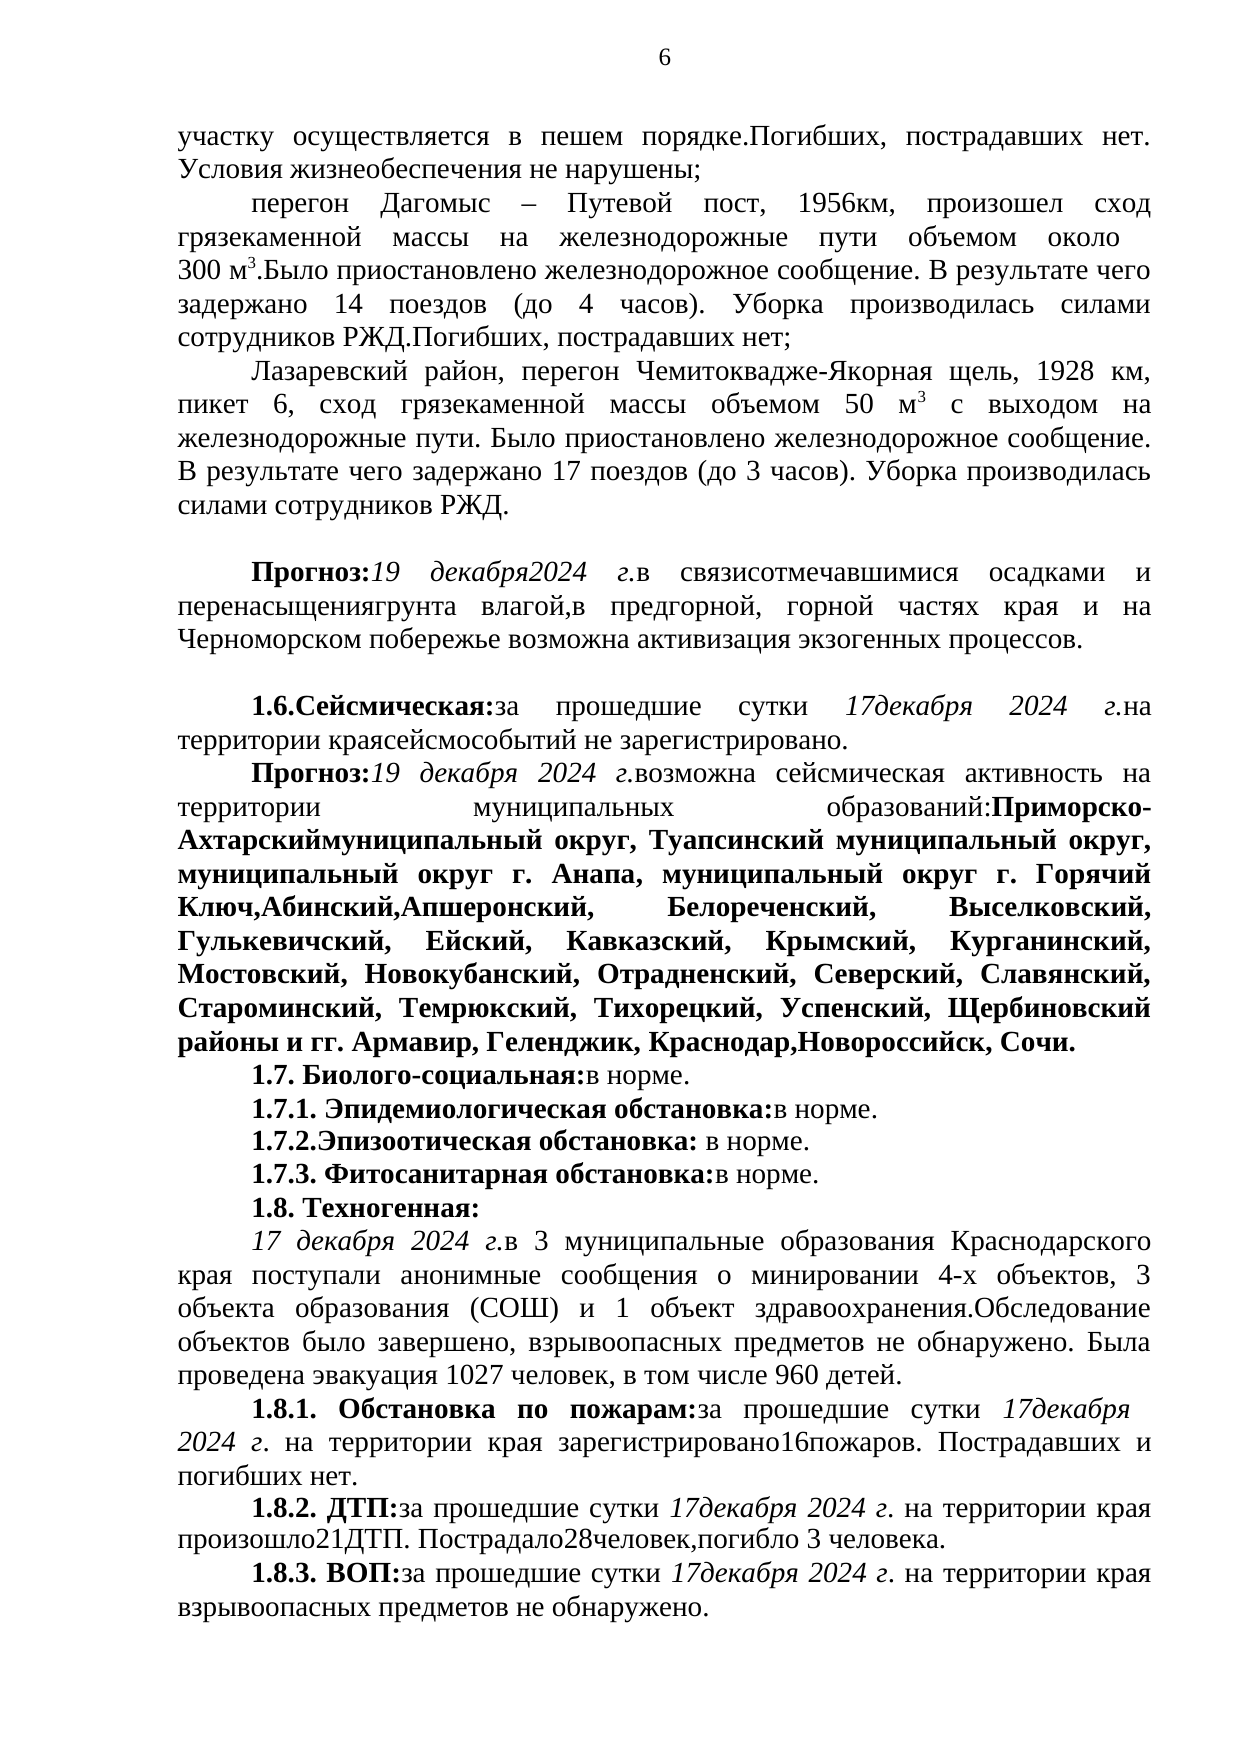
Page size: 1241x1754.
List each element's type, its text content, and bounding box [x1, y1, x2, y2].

text 1.7. Биолого-социальная:в норме. [177, 1057, 1152, 1091]
text 1.7.1. Эпидемиологическая обстановка:в норме. [177, 1091, 1152, 1124]
text 1.7.2.Эпизоотическая обстановка: в норме. [177, 1124, 1152, 1157]
text 1.8.2. ДТП:за прошедшие сутки 17декабря 2024 г. на территории края произошло21ДТП. Пострадало28человек,погибло 3 человека. [177, 1492, 1152, 1555]
text Прогноз:19 декабря 2024 г.возможна сейсмическая активность на территории муниципальных образований:Приморско-Ахтарскиймуниципальный округ, Туапсинский муниципальный округ, муниципальный округ г. Анапа, муниципальный округ г. Горячий Ключ,Абинский,Апшеронский, Белореченский, Выселковский, Гулькевичский, Ейский, Кавказский, Крымский, Курганинский, Мостовский, Новокубанский, Отрадненский, Северский, Славянский, Староминский, Темрюкский, Тихорецкий, Успенский, Щербиновский районы и гг. Армавир, Геленджик, Краснодар,Новороссийск, Сочи. [177, 755, 1152, 1057]
text Лазаревский район, перегон Чемитоквадже-Якорная щель, 1928 км, пикет 6, сход грязекаменной массы объемом 50 м3 с выходом на железнодорожные пути. Было приостановлено железнодорожное сообщение. В результате чего задержано 17 поездов (до 3 часов). Уборка производилась силами сотрудников РЖД. [177, 353, 1152, 521]
text перегон Дагомыс – Путевой пост, 1956км, произошел сход грязекаменной массы на железнодорожные пути объемом около 300 м3.Было приостановлено железнодорожное сообщение. В результате чего задержано 14 поездов (до 4 часов). Уборка производилась силами сотрудников РЖД.Погибших, пострадавших нет; [177, 185, 1152, 353]
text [177, 118, 1152, 185]
text 1.8.1. Обстановка по пожарам:за прошедшие сутки 17декабря 2024 г. на территории края зарегистрировано16пожаров. Пострадавших и погибших нет. [177, 1391, 1152, 1492]
text Прогноз:19 декабря2024 г.в связисотмечавшимися осадками и перенасыщениягрунта влагой,в предгорной, горной частях края и на Черноморском побережье возможна активизация экзогенных процессов. [177, 554, 1152, 655]
text 1.8. Техногенная: [177, 1190, 1152, 1223]
text 1.7.3. Фитосанитарная обстановка:в норме. [177, 1157, 1152, 1190]
text 1.8.3. ВОП:за прошедшие сутки 17декабря 2024 г. на территории края взрывоопасных предметов не обнаружено. [177, 1555, 1152, 1622]
text 17 декабря 2024 г.в 3 муниципальные образования Краснодарского края поступали анонимные сообщения о минировании 4-х объектов, 3 объекта образования (СОШ) и 1 объект здравоохранения.Обследование объектов было завершено, взрывоопасных предметов не обнаружено. Была проведена эвакуация 1027 человек, в том числе 960 детей. [177, 1223, 1152, 1391]
text 1.6.Сейсмическая:за прошедшие сутки 17декабря 2024 г.на территории краясейсмособытий не зарегистрировано. [177, 688, 1152, 755]
